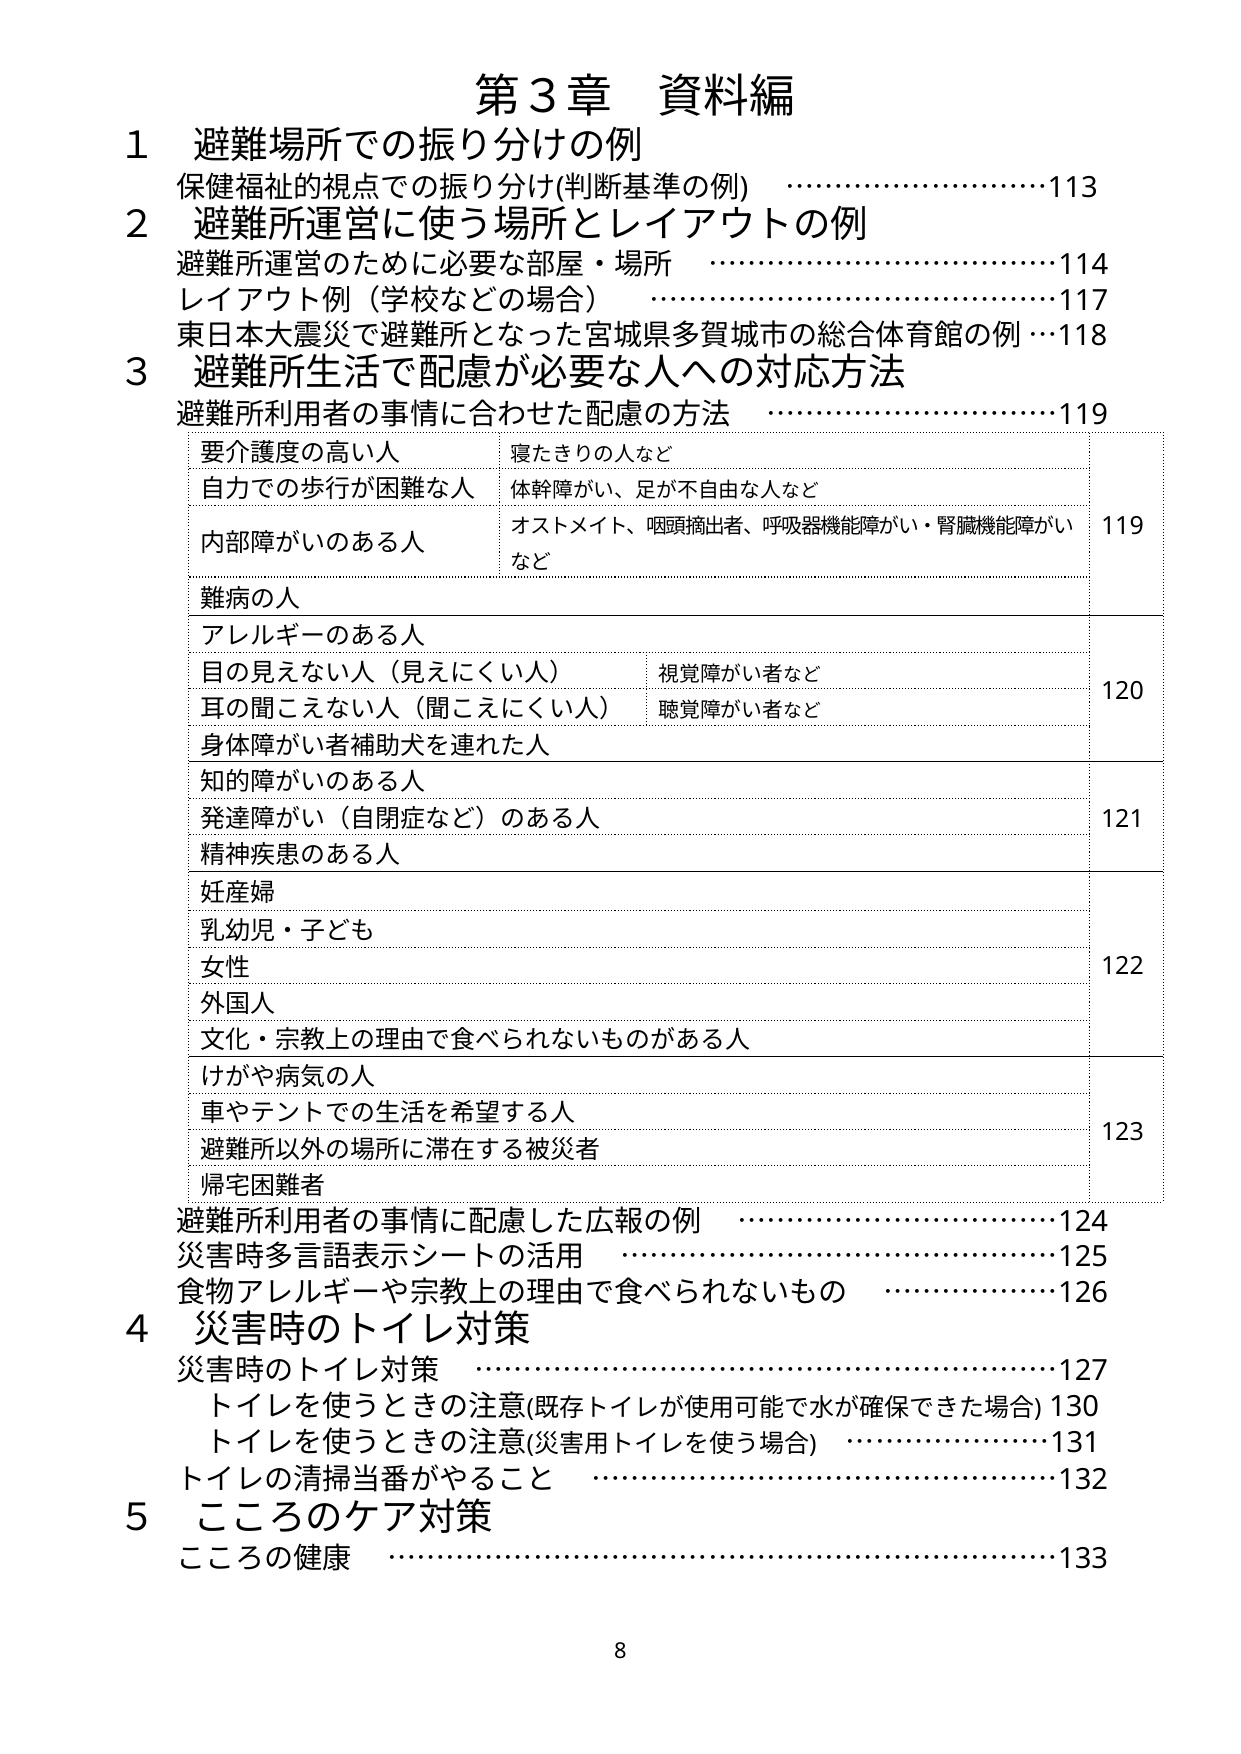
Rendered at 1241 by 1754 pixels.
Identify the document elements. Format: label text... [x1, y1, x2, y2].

text 保健福祉的視点での振り分け(判断基準の例) ………………………113 [118, 167, 1122, 204]
table_cell 耳の聞こえない人（聞こえにくい人） [189, 688, 647, 725]
text トイレを使うときの注意(既存トイレが使用可能で水が確保できた場合) 130 [147, 1388, 1122, 1424]
table_cell 視覚障がい者など [647, 652, 1089, 688]
table_cell 身体障がい者補助犬を連れた人 [189, 725, 1089, 761]
table_header 119 [1090, 432, 1163, 615]
table_cell 120 [1090, 616, 1163, 761]
table_cell 難病の人 [189, 576, 1089, 615]
table_cell 自力での歩行が困難な人 [189, 468, 499, 504]
table_cell オストメイト、咽頭摘出者、呼吸器機能障がい・腎臓機能障がいなど [499, 505, 1089, 576]
table_cell 避難所以外の場所に滞在する被災者 [189, 1129, 1089, 1165]
table_cell 聴覚障がい者など [647, 688, 1089, 725]
table_cell 女性 [189, 947, 1089, 983]
text 避難所運営のために必要な部屋・場所 ………………………………114 [118, 246, 1122, 282]
table_cell 発達障がい（自閉症など）のある人 [189, 798, 1089, 834]
text 避難所利用者の事情に合わせた配慮の方法 …………………………119 [147, 394, 1122, 432]
table_cell 121 [1090, 762, 1163, 871]
table_cell 内部障がいのある人 [189, 505, 499, 576]
text 避難所利用者の事情に配慮した広報の例 ……………………………124 [147, 1203, 1122, 1238]
text トイレの清掃当番がやること …………………………………………132 [147, 1459, 1122, 1497]
text 東日本大震災で避難所となった宮城県多賀城市の総合体育館の例 …118 [118, 317, 1122, 352]
table_cell 122 [1090, 872, 1163, 1056]
text こころの健康 ……………………………………………………………133 [147, 1538, 1122, 1576]
table_cell けがや病気の人 [189, 1057, 1089, 1092]
table_cell 乳幼児・子ども [189, 910, 1089, 947]
text ２ 避難所運営に使う場所とレイアウトの例 [118, 204, 1122, 246]
table_cell 妊産婦 [189, 872, 1089, 910]
table_cell 体幹障がい、足が不自由な人など [499, 468, 1089, 504]
text レイアウト例（学校などの場合） ……………………………………117 [118, 282, 1122, 317]
text ３ 避難所生活で配慮が必要な人への対応方法 [118, 352, 1122, 394]
table_cell 車やテントでの生活を希望する人 [189, 1093, 1089, 1129]
table_cell アレルギーのある人 [189, 616, 1089, 652]
table_cell 精神疾患のある人 [189, 834, 1089, 871]
text １ 避難場所での振り分けの例 [118, 125, 1122, 167]
text 災害時のトイレ対策 ……………………………………………………127 [147, 1351, 1122, 1388]
table_header 寝たきりの人など [499, 432, 1089, 468]
table_cell 知的障がいのある人 [189, 762, 1089, 798]
text ４ 災害時のトイレ対策 [118, 1309, 1122, 1351]
text ５ こころのケア対策 [118, 1497, 1122, 1538]
table_cell 123 [1090, 1057, 1163, 1202]
table_cell 目の見えない人（見えにくい人） [189, 652, 647, 688]
table_cell 帰宅困難者 [189, 1165, 1089, 1202]
text 食物アレルギーや宗教上の理由で食べられないもの ………………126 [147, 1274, 1122, 1309]
table_cell 文化・宗教上の理由で食べられないものがある人 [189, 1020, 1089, 1056]
text 災害時多言語表示シートの活用 ………………………………………125 [147, 1238, 1122, 1274]
table_cell 外国人 [189, 983, 1089, 1019]
table_header 要介護度の高い人 [189, 432, 499, 468]
text トイレを使うときの注意(災害用トイレを使う場合) …………………131 [118, 1424, 1122, 1459]
text 第３章 資料編 [118, 59, 1122, 125]
